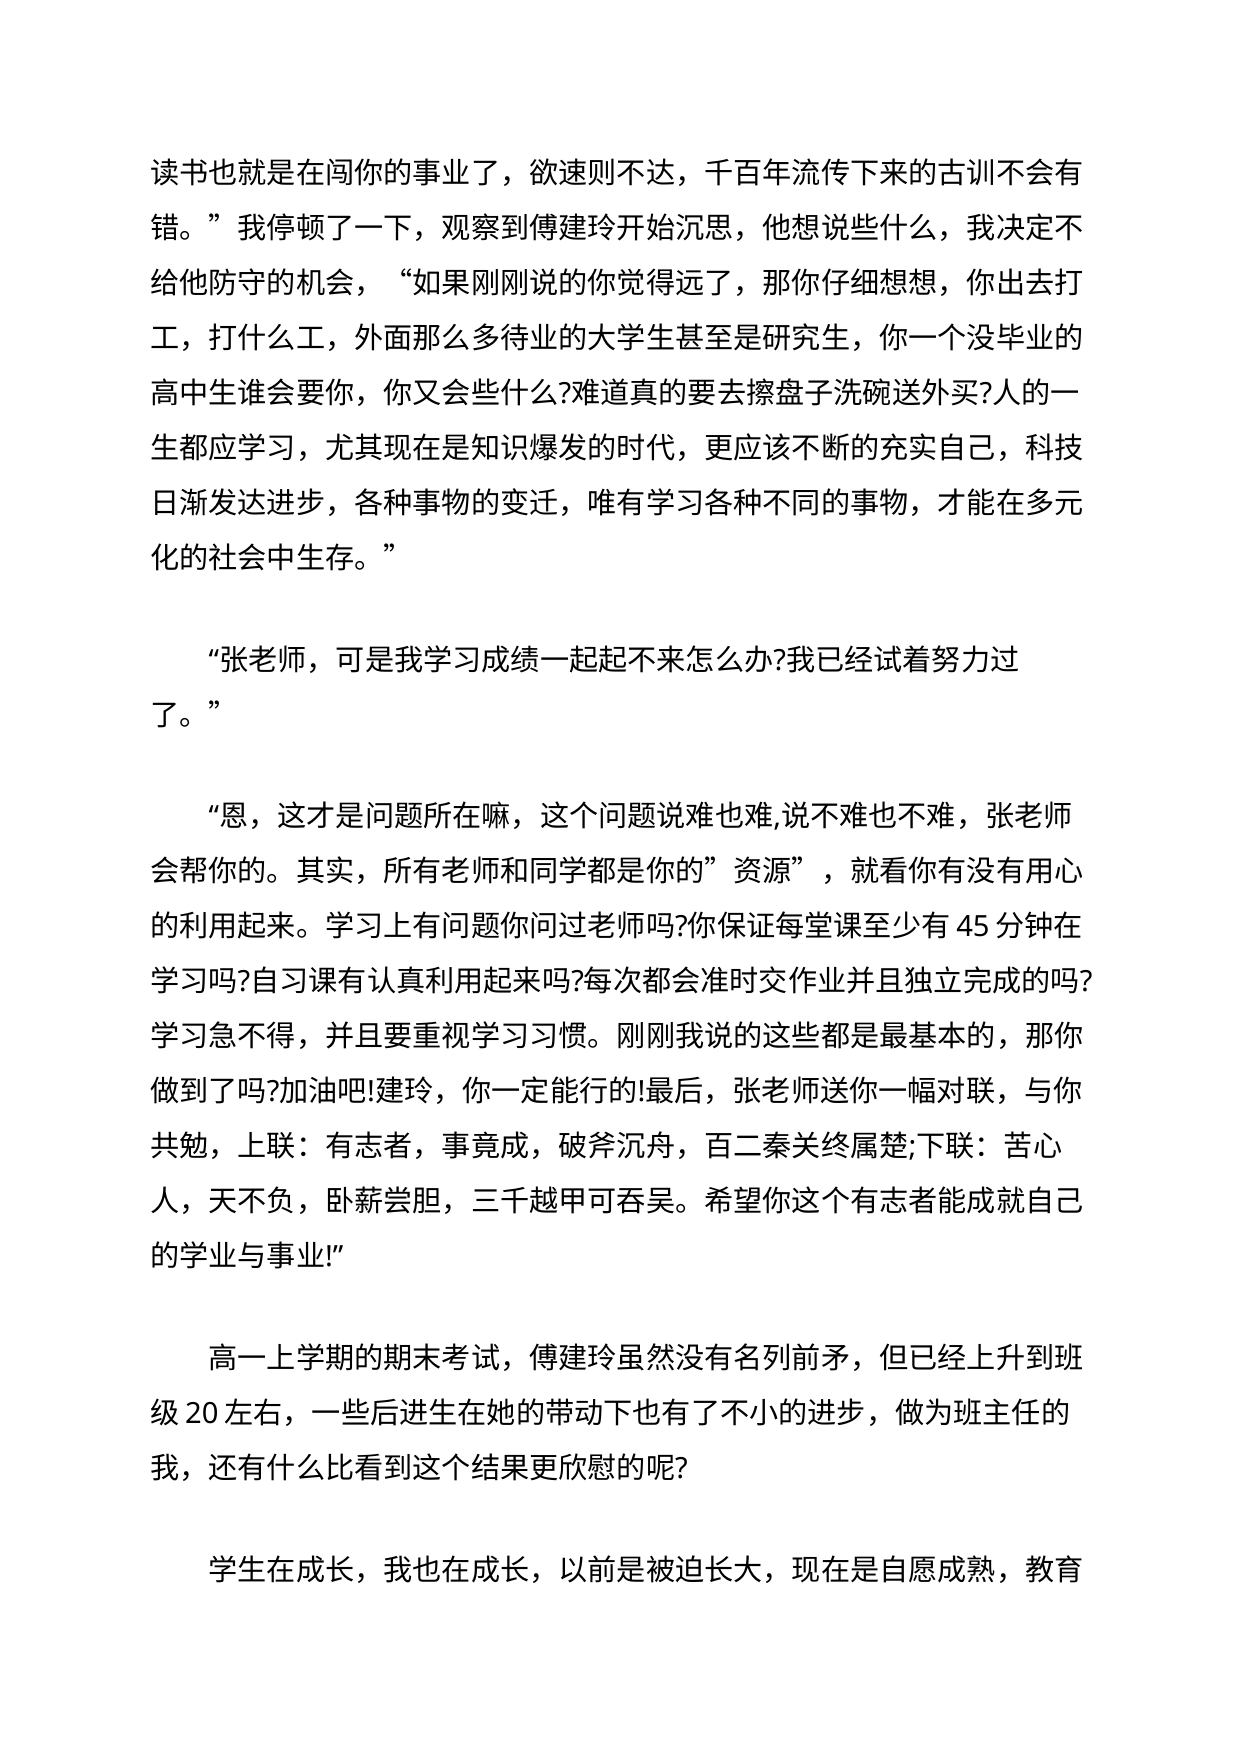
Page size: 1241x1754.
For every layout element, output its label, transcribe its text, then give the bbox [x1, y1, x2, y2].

text 高一上学期的期末考试，傅建玲虽然没有名列前矛，但已经上升到班级20左右，一些后进生在她的带动下也有了不小的进步，做为班主任的我，还有什么比看到这个结果更欣慰的呢? [150, 1334, 1090, 1487]
text “张老师，可是我学习成绩一起起不来怎么办?我已经试着努力过了。” [150, 636, 1090, 733]
text “恩，这才是问题所在嘛，这个问题说难也难,说不难也不难，张老师会帮你的。其实，所有老师和同学都是你的”资源”，就看你有没有用心的利用起来。学习上有问题你问过老师吗?你保证每堂课至少有45分钟在学习吗?自习课有认真利用起来吗?每次都会准时交作业并且独立完成的吗?学习急不得，并且要重视学习习惯。刚刚我说的这些都是最基本的，那你做到了吗?加油吧!建玲，你一定能行的!最后，张老师送你一幅对联，与你共勉，上联：有志者，事竟成，破斧沉舟，百二秦关终属楚;下联：苦心人，天不负，卧薪尝胆，三千越甲可吞吴。希望你这个有志者能成就自己的学业与事业!” [150, 793, 1090, 1275]
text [150, 150, 1090, 577]
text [150, 1546, 1090, 1589]
